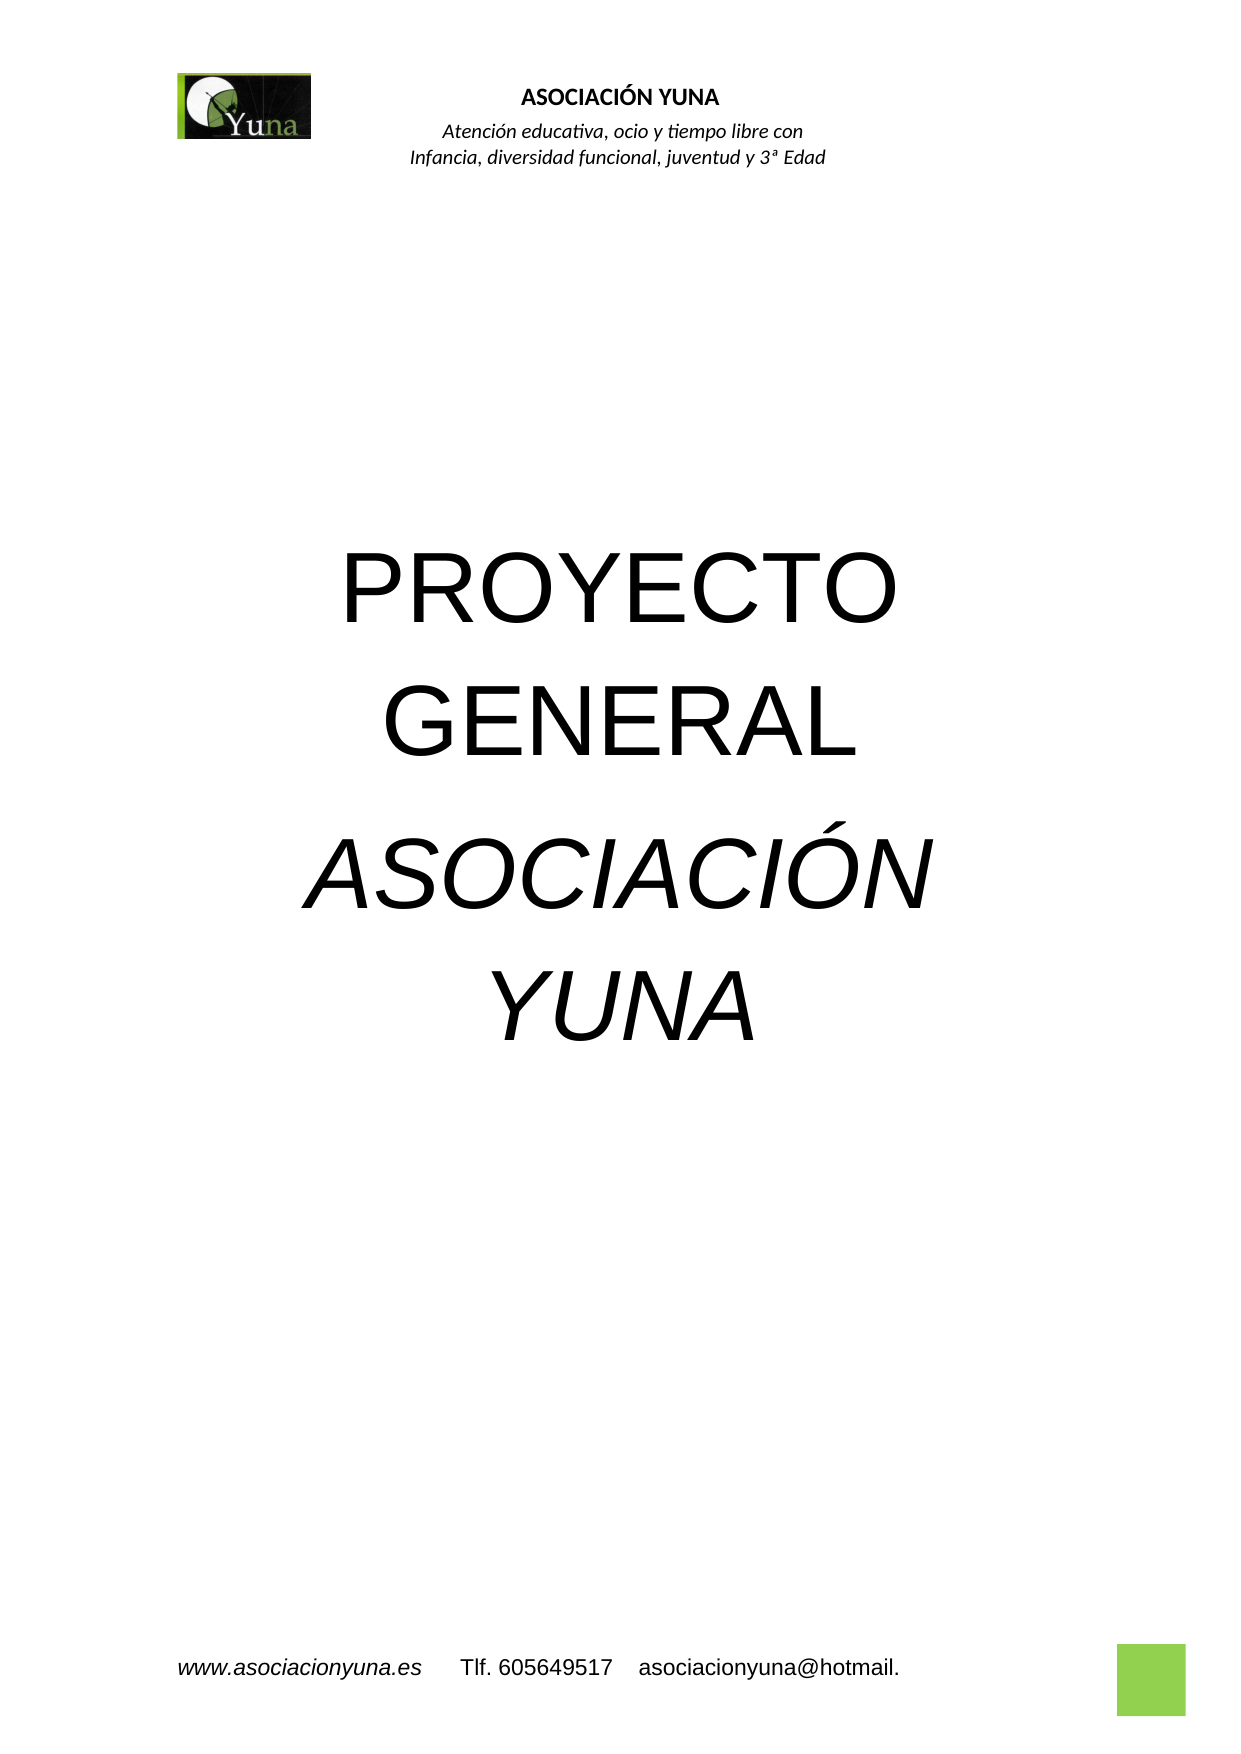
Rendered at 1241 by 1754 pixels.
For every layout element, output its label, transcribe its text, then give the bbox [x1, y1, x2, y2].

picture [177, 73, 311, 139]
text ASOCIACIÓN YUNA [177, 814, 1063, 1061]
text PROYECTO GENERAL [177, 529, 1063, 776]
